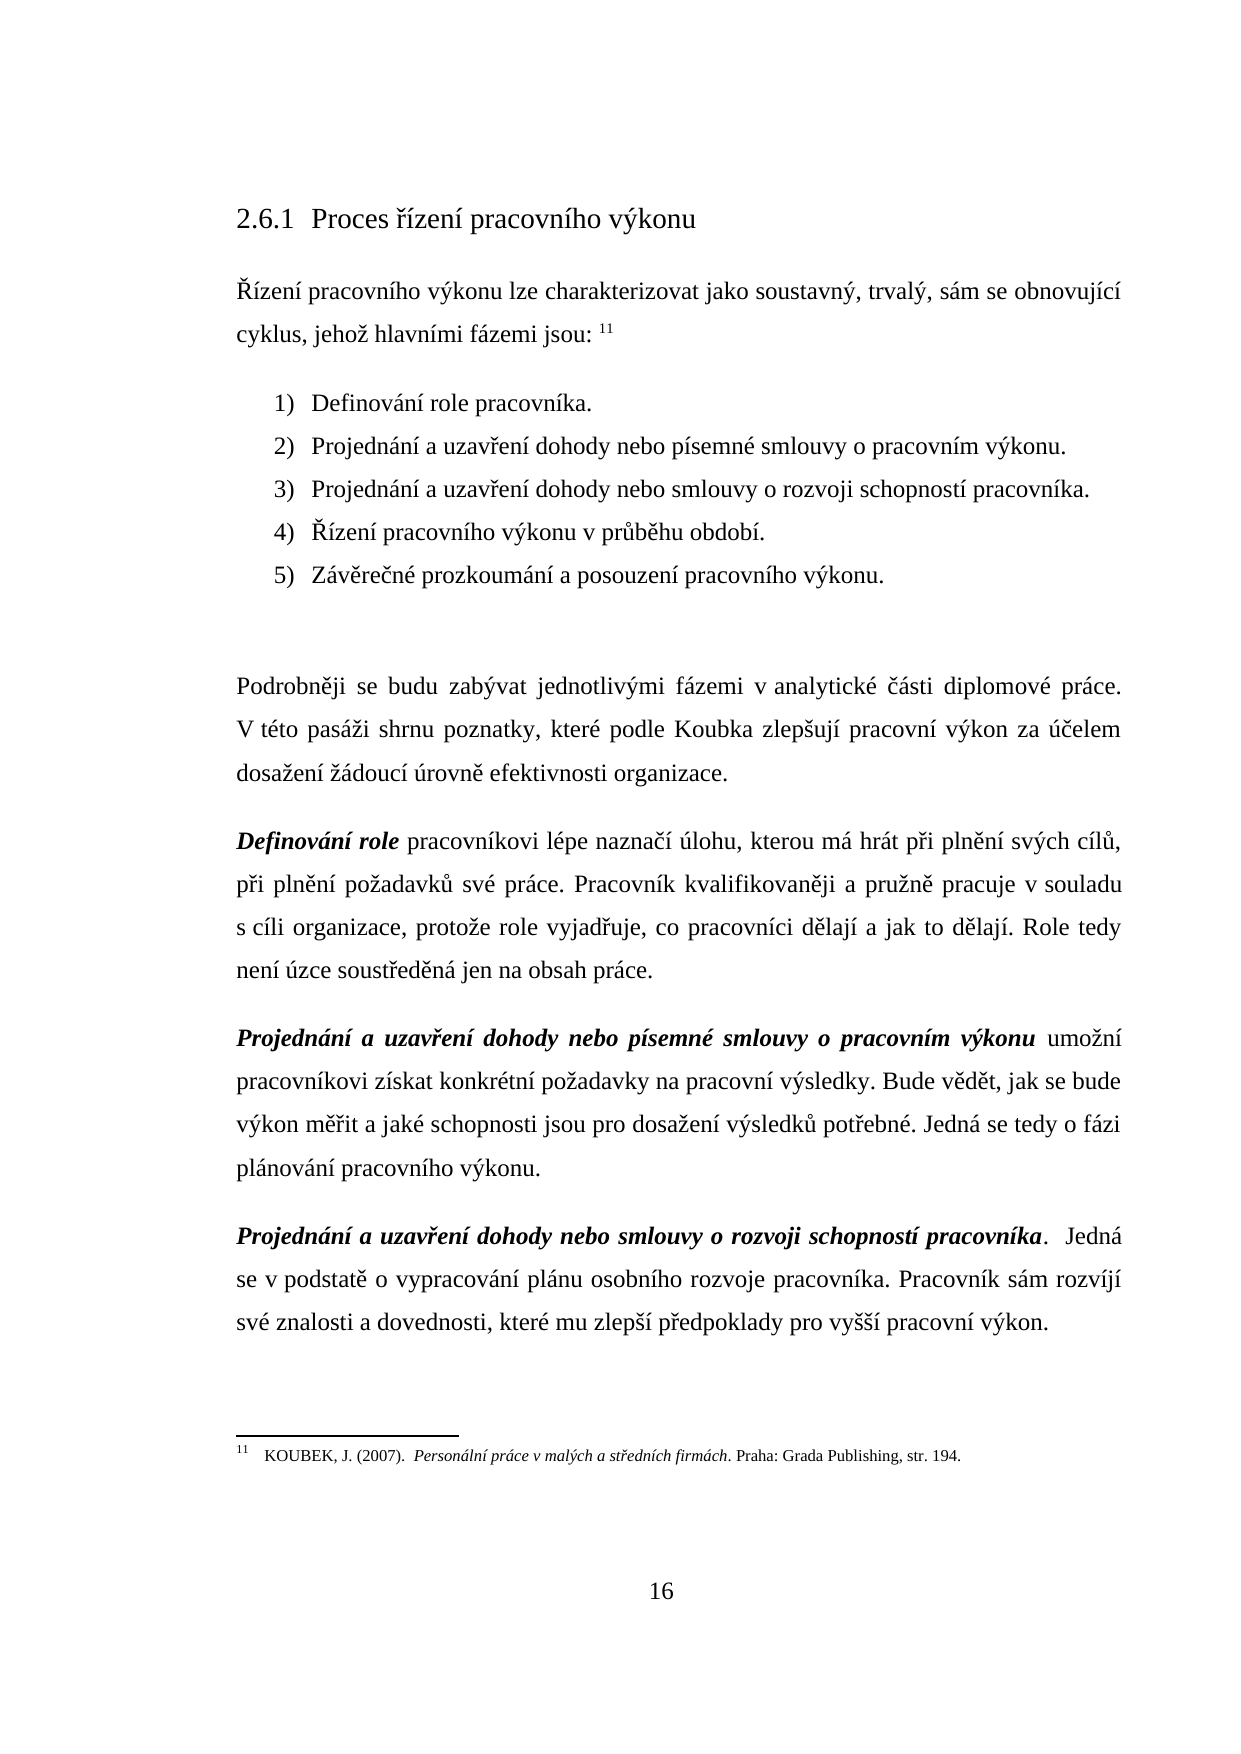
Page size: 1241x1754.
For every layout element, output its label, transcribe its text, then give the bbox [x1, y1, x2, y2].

text Řízení pracovního výkonu lze charakterizovat jako soustavný, trvalý, sám se obnovující cyklus, jehož hlavními fázemi jsou: [236, 276, 1122, 348]
list Řízení pracovního výkonu v průběhu období. [274, 517, 1122, 546]
text Projednání a uzavření dohody nebo písemné smlouvy o pracovním výkonu umožní pracovníkovi získat konkrétní požadavky na pracovní výsledky. Bude vědět, jak se bude výkon měřit a jaké schopnosti jsou pro dosažení výsledků potřebné. Jedná se tedy o fázi plánování pracovního výkonu. [236, 1023, 1122, 1181]
list Projednání a uzavření dohody nebo písemné smlouvy o pracovním výkonu. [274, 431, 1122, 459]
list Definování role pracovníka. [274, 388, 1122, 416]
subtitle Proces řízení pracovního výkonu [236, 201, 1122, 234]
text Podrobněji se budu zabývat jednotlivými fázemi v analytické části diplomové práce. V této pasáži shrnu poznatky, které podle Koubka zlepšují pracovní výkon za účelem dosažení žádoucí úrovně efektivnosti organizace. [236, 671, 1122, 786]
list Projednání a uzavření dohody nebo smlouvy o rozvoji schopností pracovníka. [274, 474, 1122, 503]
text Projednání a uzavření dohody nebo smlouvy o rozvoji schopností pracovníka. Jedná se v podstatě o vypracování plánu osobního rozvoje pracovníka. Pracovník sám rozvíjí své znalosti a dovednosti, které mu zlepší předpoklady pro vyšší pracovní výkon. [236, 1221, 1122, 1336]
list Závěrečné prozkoumání a posouzení pracovního výkonu. [274, 560, 1122, 589]
text Definování role pracovníkovi lépe naznačí úlohu, kterou má hrát při plnění svých cílů, při plnění požadavků své práce. Pracovník kvalifikovaněji a pružně pracuje v souladu s cíli organizace, protože role vyjadřuje, co pracovníci dělají a jak to dělají. Role tedy není úzce soustředěná jen na obsah práce. [236, 826, 1122, 984]
